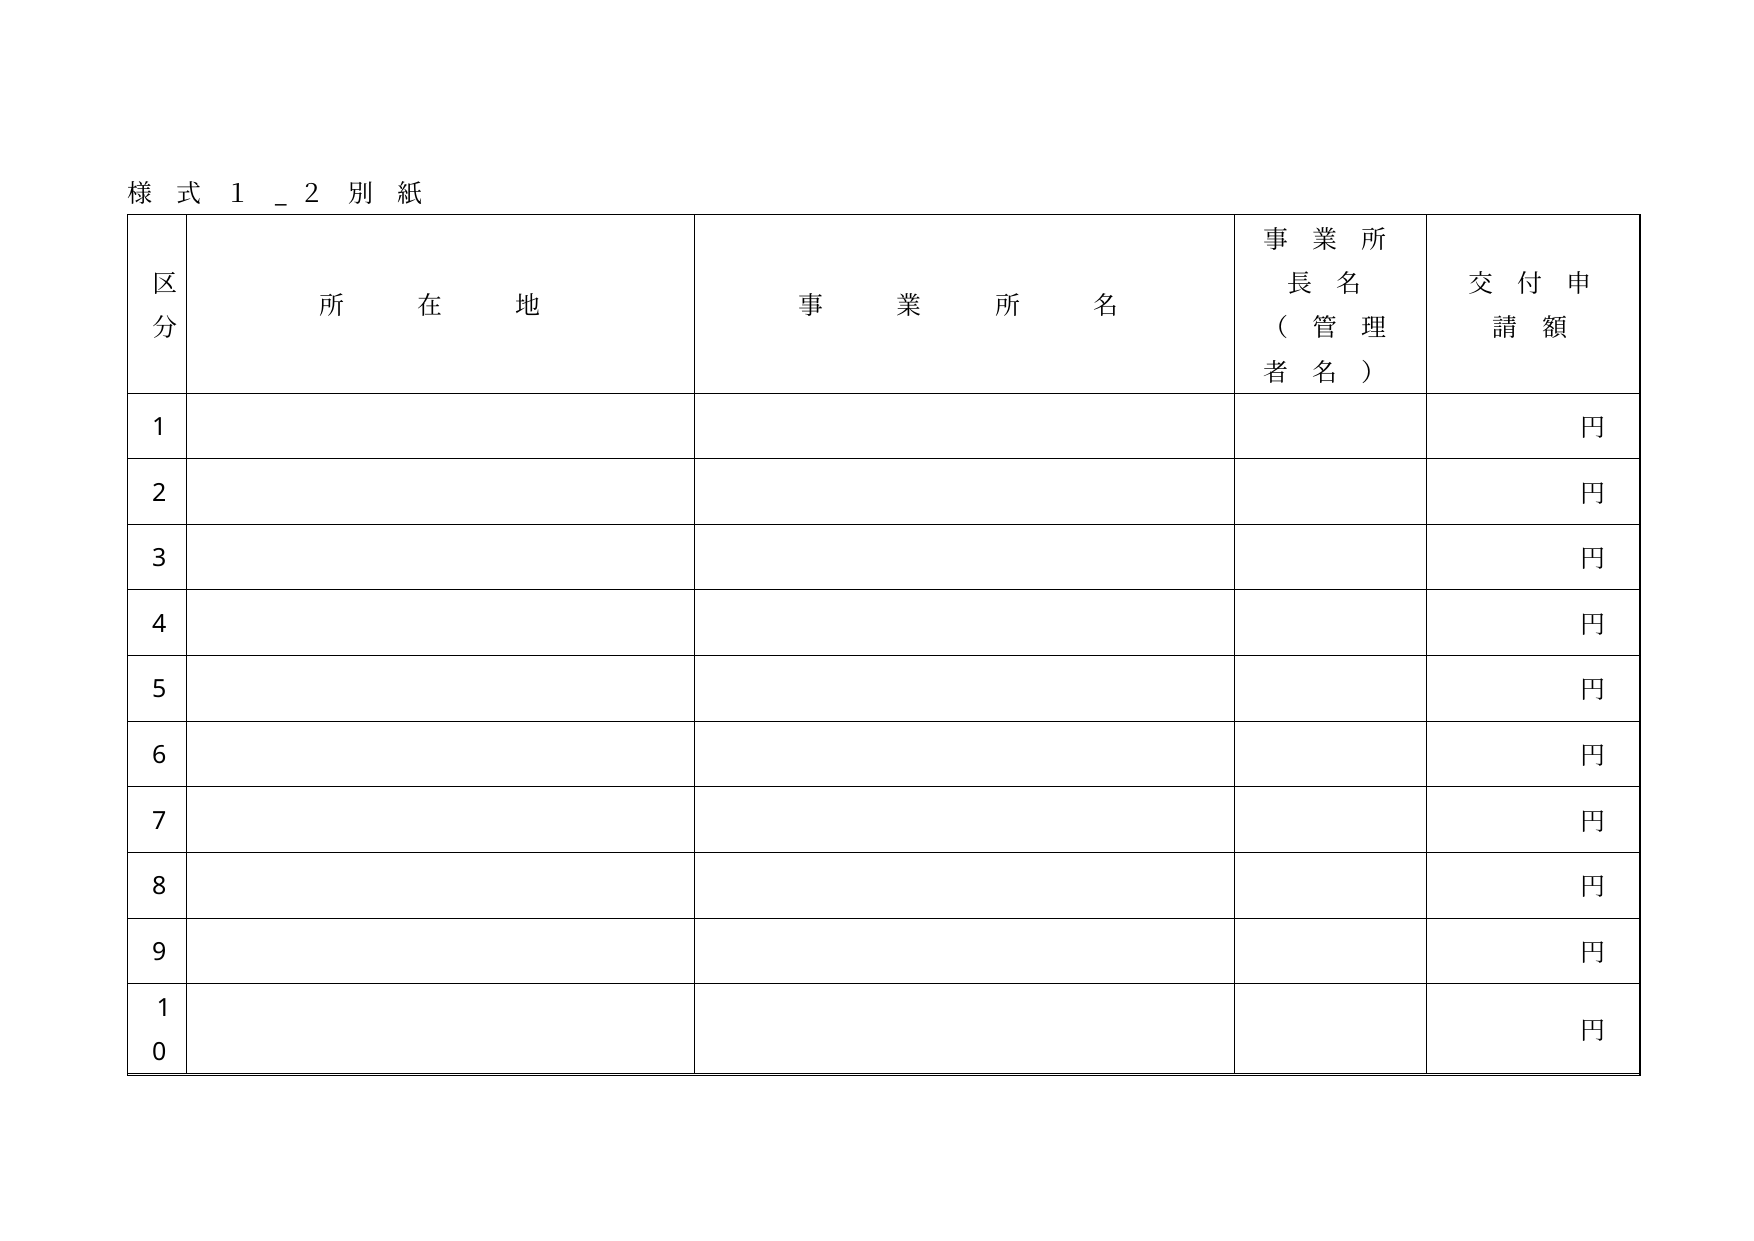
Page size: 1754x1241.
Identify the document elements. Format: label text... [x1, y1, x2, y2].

table_cell 4 [128, 590, 186, 655]
table_cell 円 [1427, 525, 1639, 589]
table_header 事業所長名 （管理者名） [1235, 215, 1426, 392]
table_cell 円 [1427, 787, 1639, 852]
table_header 事 業 所 名 [695, 215, 1234, 392]
table_cell [695, 459, 1234, 524]
table_cell 6 [128, 722, 186, 786]
table_cell [695, 394, 1234, 458]
text 様式１_２別紙 [127, 170, 1627, 214]
table_cell 9 [128, 919, 186, 983]
table_cell 円 [1427, 394, 1639, 458]
table_cell [1235, 722, 1426, 786]
table_cell [695, 656, 1234, 721]
table_cell 円 [1427, 656, 1639, 721]
table_cell 3 [128, 525, 186, 589]
table_cell [1235, 525, 1426, 589]
table_header 交付申請額 [1427, 215, 1639, 392]
table_cell [1235, 919, 1426, 983]
table_cell [695, 984, 1234, 1073]
table_cell [187, 459, 694, 524]
table_cell 円 [1427, 459, 1639, 524]
table_cell 円 [1427, 853, 1639, 917]
table_header 所 在 地 [187, 215, 694, 392]
table_cell [695, 525, 1234, 589]
table_cell [1235, 394, 1426, 458]
table_cell [1235, 590, 1426, 655]
table_cell [187, 590, 694, 655]
table_cell [187, 722, 694, 786]
table_cell [695, 787, 1234, 852]
table_cell 円 [1427, 722, 1639, 786]
table_cell [1235, 656, 1426, 721]
table_cell [695, 853, 1234, 917]
table_cell 円 [1427, 984, 1639, 1073]
table_cell 10 [128, 984, 186, 1073]
table_cell [1235, 853, 1426, 917]
table_cell [695, 919, 1234, 983]
table_cell 2 [128, 459, 186, 524]
table_cell 1 [128, 394, 186, 458]
table_cell [187, 656, 694, 721]
table_cell [695, 590, 1234, 655]
table_cell 8 [128, 853, 186, 917]
table_cell [187, 919, 694, 983]
table_cell [1235, 459, 1426, 524]
table_header 区分 [128, 215, 186, 392]
table_cell 円 [1427, 590, 1639, 655]
table_cell [695, 722, 1234, 786]
table_cell 7 [128, 787, 186, 852]
table_cell [187, 984, 694, 1073]
table_cell 5 [128, 656, 186, 721]
table_cell [187, 787, 694, 852]
table_cell [1235, 984, 1426, 1073]
table_cell [187, 394, 694, 458]
table_cell [1235, 787, 1426, 852]
table_cell 円 [1427, 919, 1639, 983]
table_cell [187, 853, 694, 917]
table_cell [187, 525, 694, 589]
